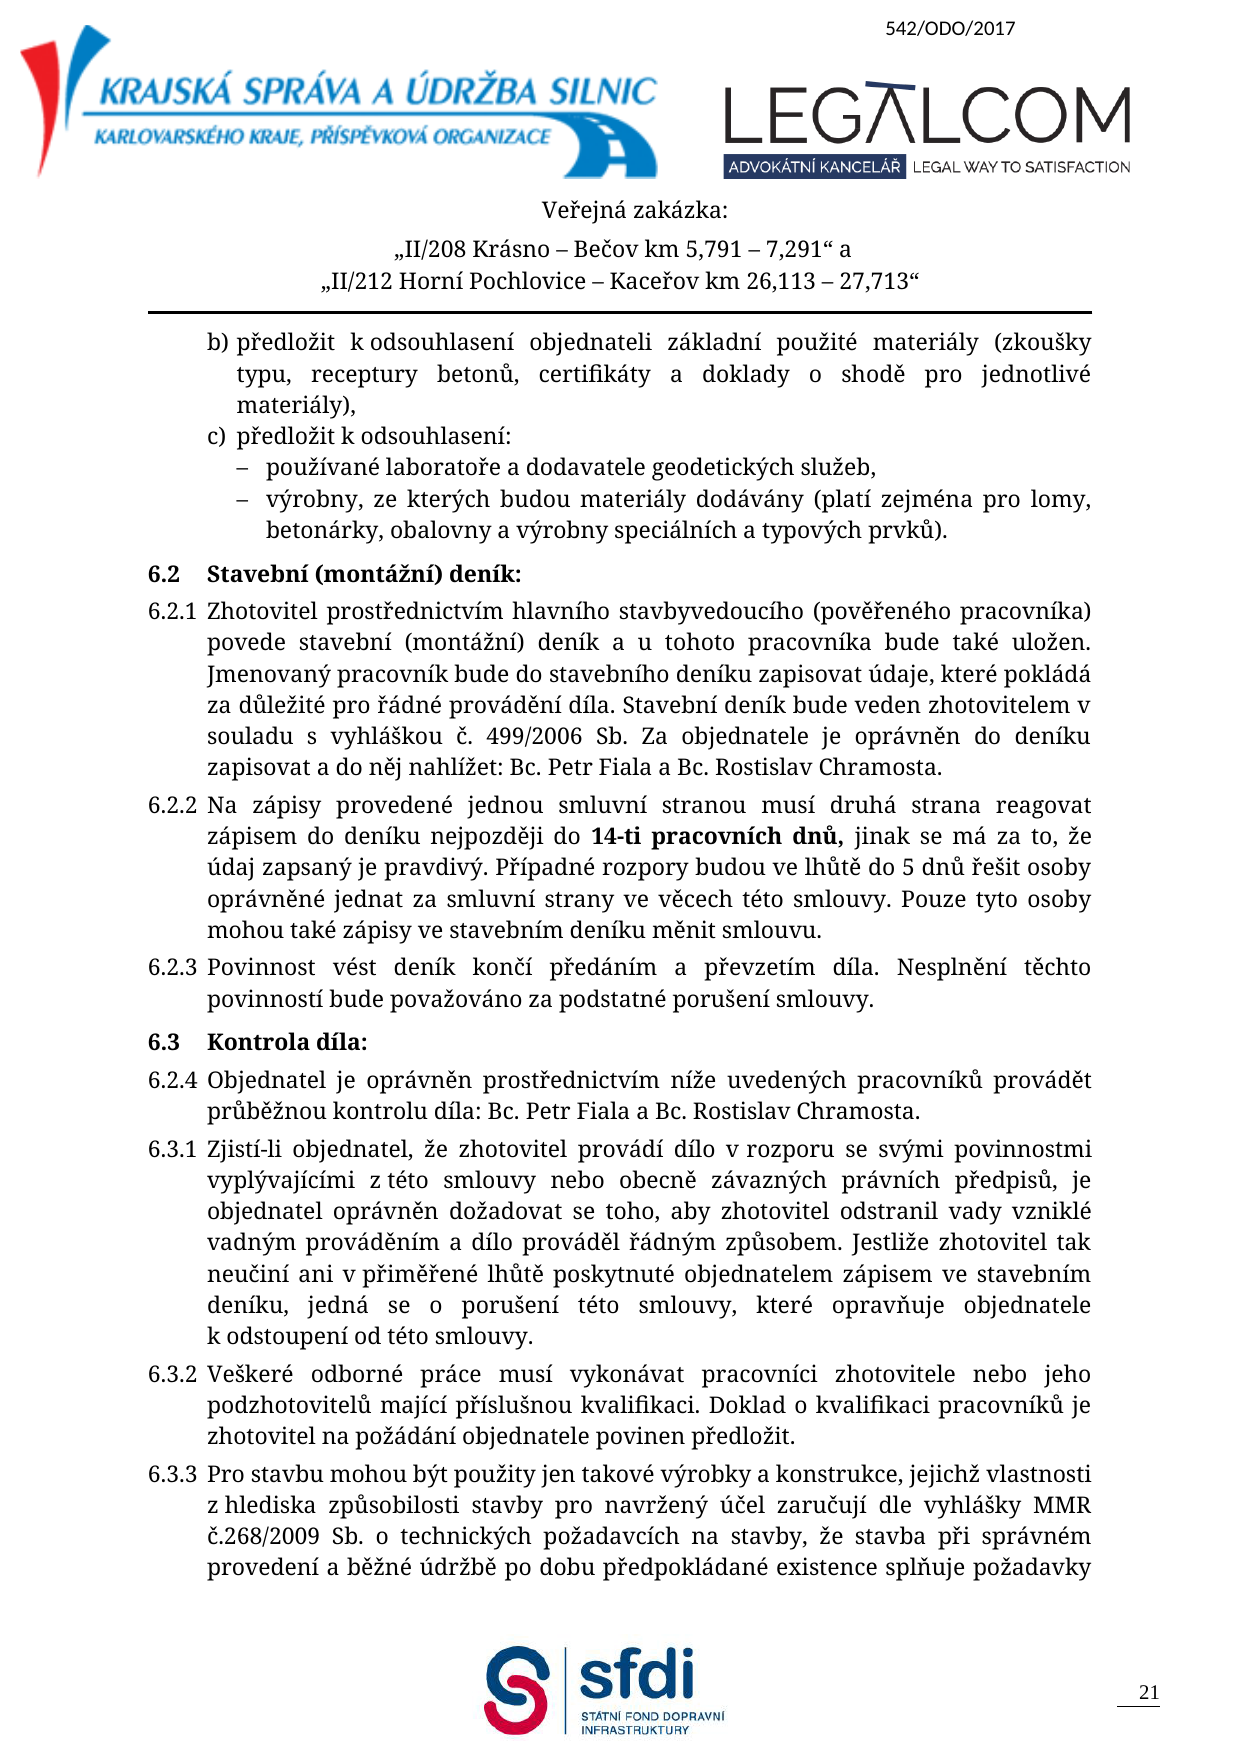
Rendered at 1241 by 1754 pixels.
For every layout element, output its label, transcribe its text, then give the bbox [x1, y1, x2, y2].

list Povinnost vést deník končí předáním a převzetím díla. Nesplnění těchto povinností bude považováno za podstatné porušení smlouvy. [148, 951, 1092, 1014]
list předložit k odsouhlasení objednateli základní použité materiály (zkoušky typu, receptury betonů, certifikáty a doklady o shodě pro jednotlivé materiály), [207, 326, 1092, 420]
list Objednatel je oprávněn prostřednictvím níže uvedených pracovníků provádět průběžnou kontrolu díla: Bc. Petr Fiala a Bc. Rostislav Chramosta. [148, 1064, 1092, 1126]
list Kontrola díla: [148, 1026, 1092, 1057]
text – výrobny, ze kterých budou materiály dodávány (platí zejména pro lomy, betonárky, obalovny a výrobny speciálních a typových prvků). [236, 482, 1092, 545]
list Na zápisy provedené jednou smluvní stranou musí druhá strana reagovat zápisem do deníku nejpozději do 14-ti pracovních dnů, jinak se má za to, že údaj zapsaný je pravdivý. Případné rozpory budou ve lhůtě do 5 dnů řešit osoby oprávněné jednat za smluvní strany ve věcech této smlouvy. Pouze tyto osoby mohou také zápisy ve stavebním deníku měnit smlouvu. [148, 789, 1092, 945]
list předložit k odsouhlasení: [207, 420, 1092, 451]
list Veškeré odborné práce musí vykonávat pracovníci zhotovitele nebo jeho podzhotovitelů mající příslušnou kvalifikaci. Doklad o kvalifikaci pracovníků je zhotovitel na požádání objednatele povinen předložit. [148, 1357, 1092, 1451]
list Zjistí-li objednatel, že zhotovitel provádí dílo v rozporu se svými povinnostmi vyplývajícími z této smlouvy nebo obecně závazných právních předpisů, je objednatel oprávněn dožadovat se toho, aby zhotovitel odstranil vady vzniklé vadným prováděním a dílo prováděl řádným způsobem. Jestliže zhotovitel tak neučiní ani v přiměřené lhůtě poskytnuté objednatelem zápisem ve stavebním deníku, jedná se o porušení této smlouvy, které opravňuje objednatele k odstoupení od této smlouvy. [148, 1132, 1092, 1351]
list Stavební (montážní) deník: [148, 557, 1092, 589]
text – používané laboratoře a dodavatele geodetických služeb, [236, 451, 1092, 482]
picture [723, 81, 1130, 179]
picture [20, 25, 658, 179]
list Zhotovitel prostřednictvím hlavního stavbyvedoucího (pověřeného pracovníka) povede stavební (montážní) deník a u tohoto pracovníka bude také uložen. Jmenovaný pracovník bude do stavebního deníku zapisovat údaje, které pokládá za důležité pro řádné provádění díla. Stavební deník bude veden zhotovitelem v souladu s vyhláškou č. 499/2006 Sb. Za objednatele je oprávněn do deníku zapisovat a do něj nahlížet: Bc. Petr Fiala a Bc. Rostislav Chramosta. [148, 595, 1092, 782]
